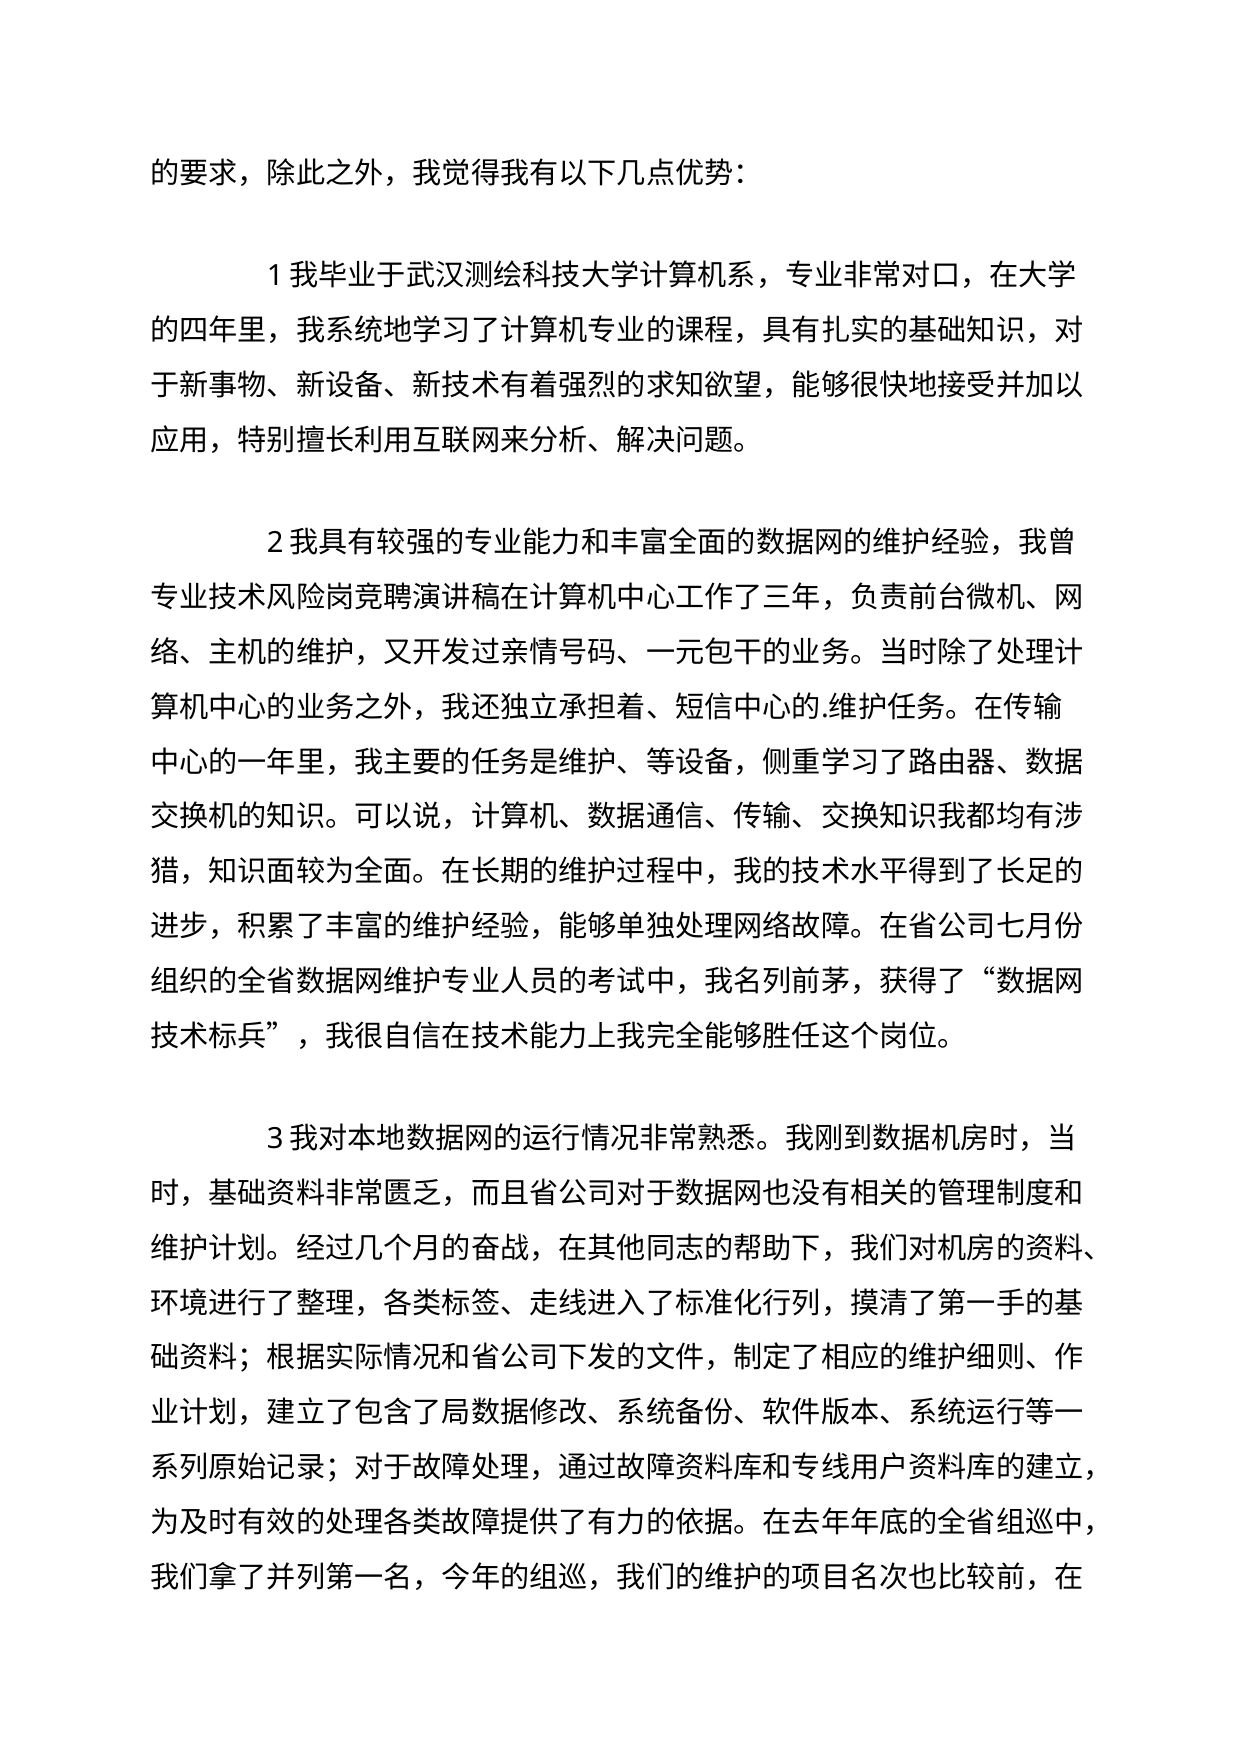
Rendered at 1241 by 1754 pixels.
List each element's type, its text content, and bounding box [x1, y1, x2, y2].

text 1我毕业于武汉测绘科技大学计算机系，专业非常对口，在大学的四年里，我系统地学习了计算机专业的课程，具有扎实的基础知识，对于新事物、新设备、新技术有着强烈的求知欲望，能够很快地接受并加以应用，特别擅长利用互联网来分析、解决问题。 [150, 252, 1090, 459]
text 2我具有较强的专业能力和丰富全面的数据网的维护经验，我曾专业技术风险岗竞聘演讲稿在计算机中心工作了三年，负责前台微机、网络、主机的维护，又开发过亲情号码、一元包干的业务。当时除了处理计算机中心的业务之外，我还独立承担着、短信中心的.维护任务。在传输中心的一年里，我主要的任务是维护、等设备，侧重学习了路由器、数据交换机的知识。可以说，计算机、数据通信、传输、交换知识我都均有涉猎，知识面较为全面。在长期的维护过程中，我的技术水平得到了长足的进步，积累了丰富的维护经验，能够单独处理网络故障。在省公司七月份组织的全省数据网维护专业人员的考试中，我名列前茅，获得了“数据网技术标兵”，我很自信在技术能力上我完全能够胜任这个岗位。 [150, 518, 1090, 1055]
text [150, 1114, 1090, 1596]
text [150, 150, 1090, 192]
